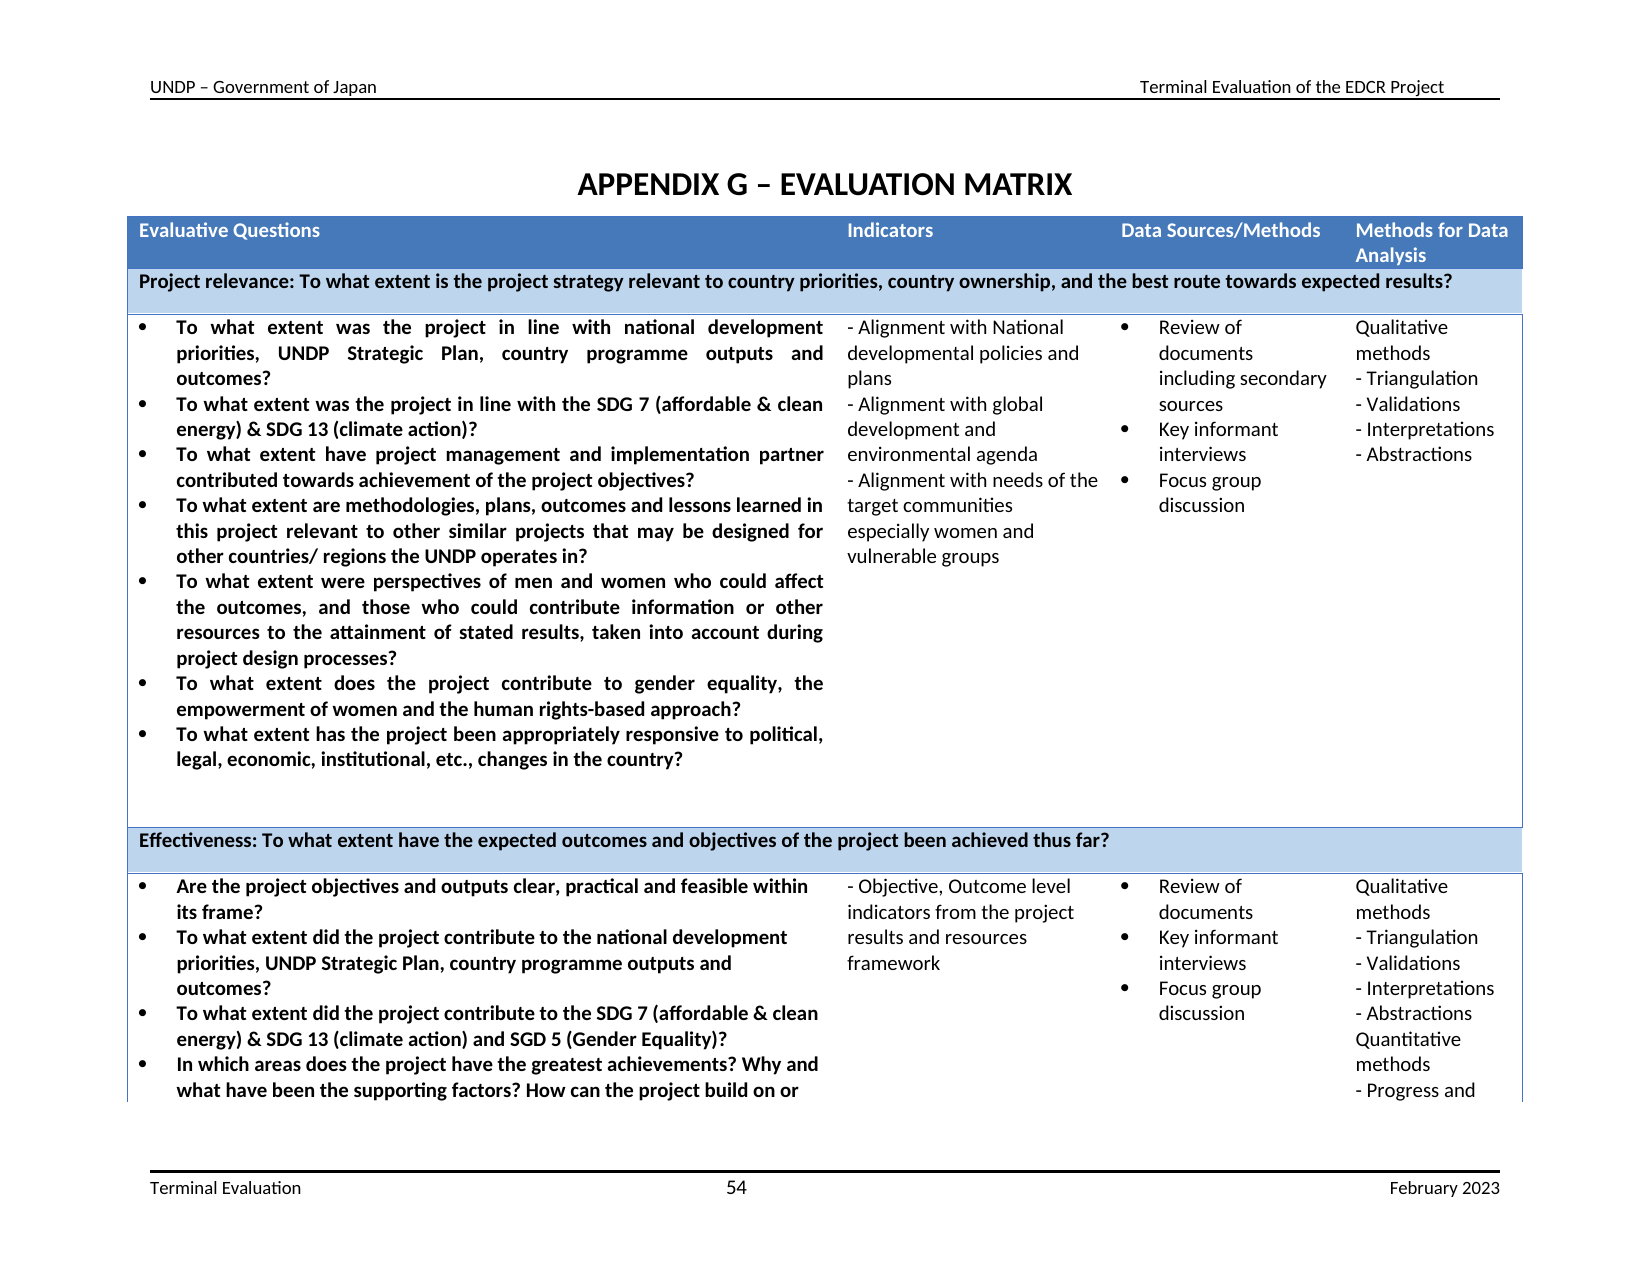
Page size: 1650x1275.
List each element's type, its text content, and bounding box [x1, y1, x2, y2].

table_cell Review of documents including secondary sources Key informant interviews Focus group discussion [1110, 315, 1344, 827]
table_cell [1344, 874, 1522, 1102]
table_cell Project relevance: To what extent is the project strategy relevant to country priorities, country ownership, and the best route towards expected results? [128, 269, 1522, 313]
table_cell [1110, 874, 1344, 1102]
table_header Indicators [836, 217, 1110, 268]
table_cell To what extent was the project in line with national development priorities, UNDP Strategic Plan, country programme outputs and outcomes? To what extent was the project in line with the SDG 7 (affordable & clean energy) & SDG 13 (climate action)? To what extent have project management and implementation partner contributed towards achievement of the project objectives? To what extent are methodologies, plans, outcomes and lessons learned in this project relevant to other similar projects that may be designed for other countries/ regions the UNDP operates in? To what extent were perspectives of men and women who could affect the outcomes, and those who could contribute information or other resources to the attainment of stated results, taken into account during project design processes? To what extent does the project contribute to gender equality, the empowerment of women and the human rights-based approach? To what extent has the project been appropriately responsive to political, legal, economic, institutional, etc., changes in the country? [128, 315, 836, 827]
table_cell Qualitative methods - Triangulation - Validations - Interpretations - Abstractions [1344, 315, 1522, 827]
table_header Methods for Data Analysis [1344, 217, 1522, 268]
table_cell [836, 874, 1110, 1102]
table_cell - Alignment with National developmental policies and plans - Alignment with global development and environmental agenda - Alignment with needs of the target communities especially women and vulnerable groups [836, 315, 1110, 827]
table_header Data Sources/Methods [1110, 217, 1344, 268]
table_cell Effectiveness: To what extent have the expected outcomes and objectives of the project been achieved thus far? [128, 828, 1522, 872]
table_header Evaluative Questions [128, 217, 836, 268]
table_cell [128, 874, 836, 1102]
subtitle APPENDIX G – evaluation matrix [150, 162, 1500, 203]
